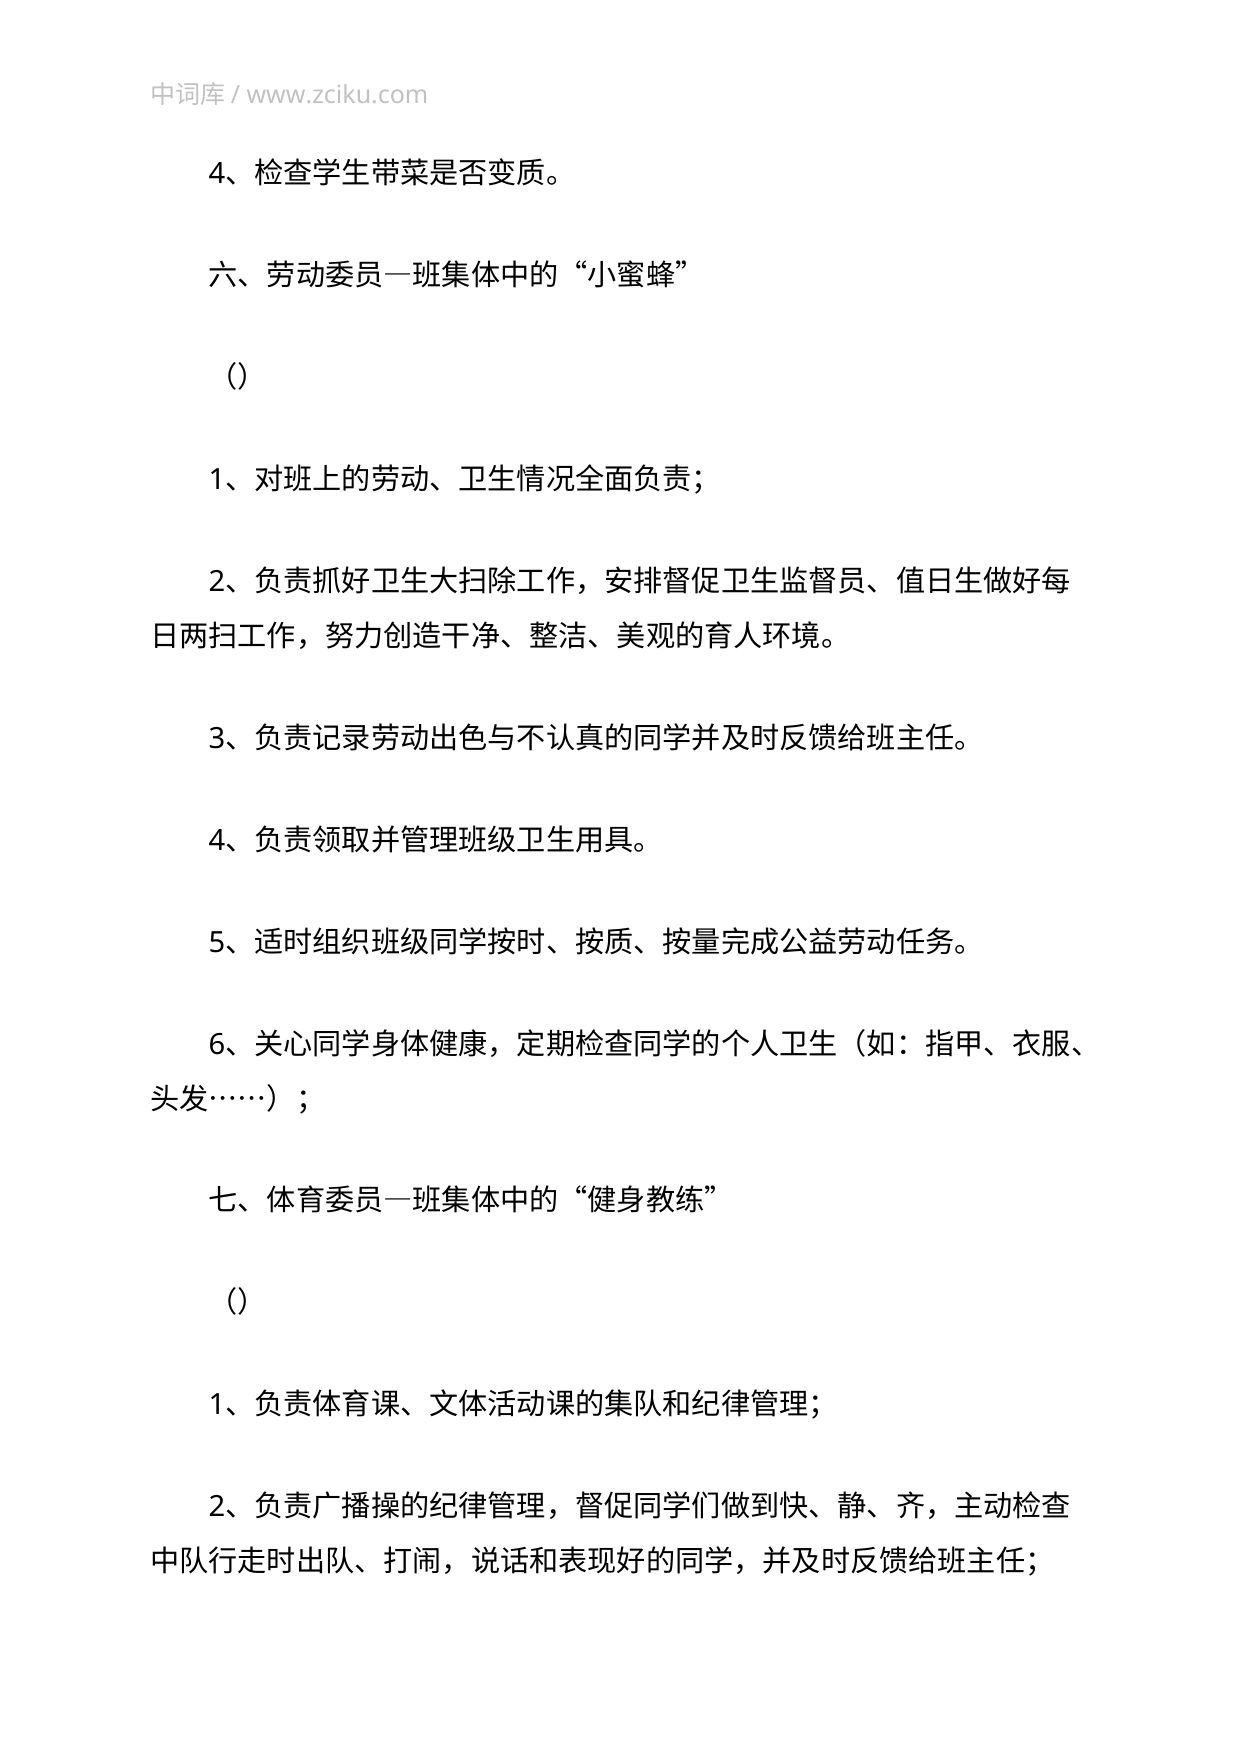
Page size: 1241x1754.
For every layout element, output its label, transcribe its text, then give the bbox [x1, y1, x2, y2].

text 1、对班上的劳动、卫生情况全面负责； [150, 456, 1090, 498]
text （） [150, 354, 1090, 396]
text 六、劳动委员—班集体中的“小蜜蜂” [150, 252, 1090, 294]
text （） [150, 1279, 1090, 1321]
text 七、体育委员—班集体中的“健身教练” [150, 1177, 1090, 1219]
text 5、适时组织班级同学按时、按质、按量完成公益劳动任务。 [150, 918, 1090, 961]
text 4、检查学生带菜是否变质。 [150, 150, 1090, 192]
text 3、负责记录劳动出色与不认真的同学并及时反馈给班主任。 [150, 714, 1090, 757]
text 1、负责体育课、文体活动课的集队和纪律管理； [150, 1381, 1090, 1423]
text 2、负责抓好卫生大扫除工作，安排督促卫生监督员、值日生做好每日两扫工作，努力创造干净、整洁、美观的育人环境。 [150, 557, 1090, 655]
text 2、负责广播操的纪律管理，督促同学们做到快、静、齐，主动检查中队行走时出队、打闹，说话和表现好的同学，并及时反馈给班主任； [150, 1482, 1090, 1580]
text 6、关心同学身体健康，定期检查同学的个人卫生（如：指甲、衣服、头发……）； [150, 1020, 1090, 1117]
text 4、负责领取并管理班级卫生用具。 [150, 816, 1090, 859]
